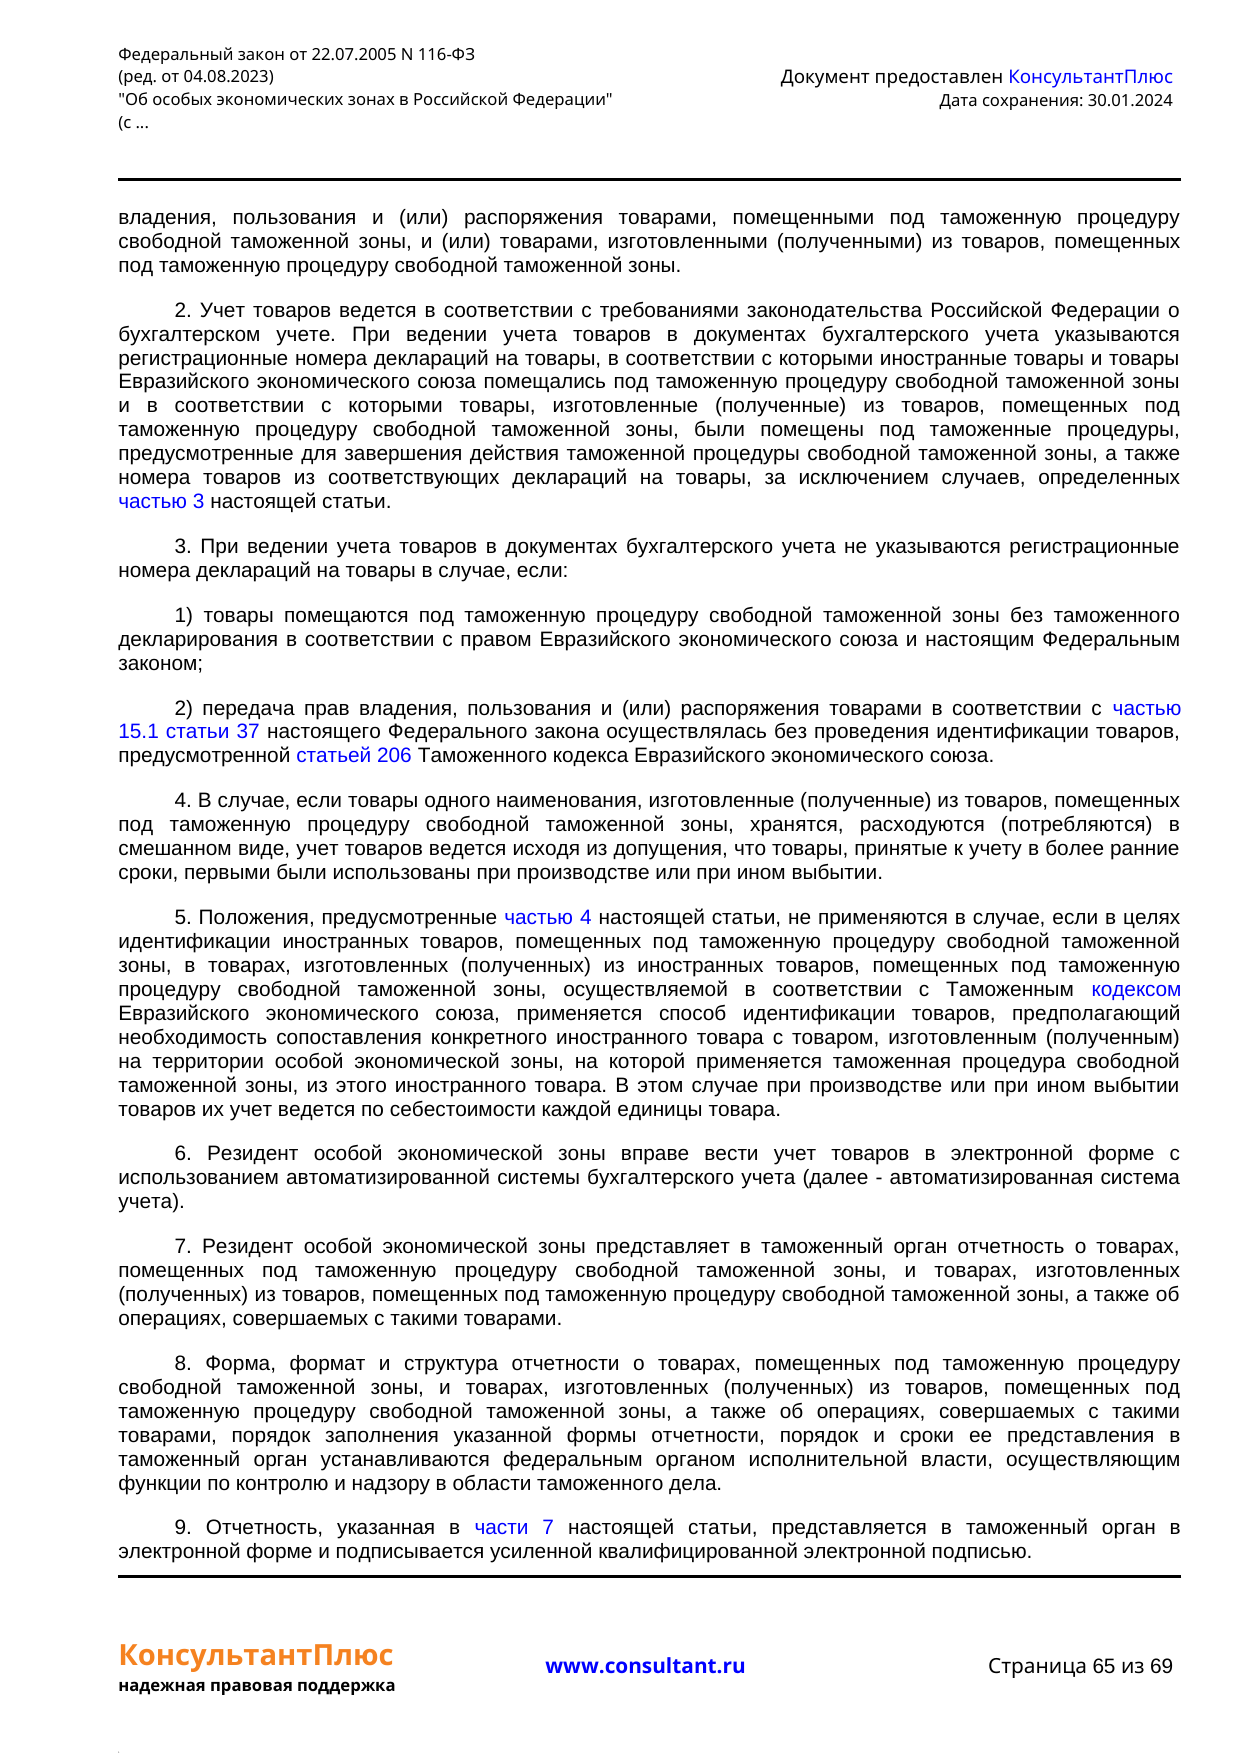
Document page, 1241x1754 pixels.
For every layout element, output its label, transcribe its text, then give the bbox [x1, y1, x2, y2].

text 2) передача прав владения, пользования и (или) распоряжения товарами в соответствии с частью 15.1 статьи 37 настоящего Федерального закона осуществлялась без проведения идентификации товаров, предусмотренной статьей 206 Таможенного кодекса Евразийского экономического союза. [118, 695, 1181, 767]
text 7. Резидент особой экономической зоны представляет в таможенный орган отчетность о товарах, помещенных под таможенную процедуру свободной таможенной зоны, и товарах, изготовленных (полученных) из товаров, помещенных под таможенную процедуру свободной таможенной зоны, а также об операциях, совершаемых с такими товарами. [118, 1234, 1181, 1330]
text 8. Форма, формат и структура отчетности о товарах, помещенных под таможенную процедуру свободной таможенной зоны, и товарах, изготовленных (полученных) из товаров, помещенных под таможенную процедуру свободной таможенной зоны, а также об операциях, совершаемых с такими товарами, порядок заполнения указанной формы отчетности, порядок и сроки ее представления в таможенный орган устанавливаются федеральным органом исполнительной власти, осуществляющим функции по контролю и надзору в области таможенного дела. [118, 1351, 1181, 1494]
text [118, 205, 1181, 277]
text 1) товары помещаются под таможенную процедуру свободной таможенной зоны без таможенного декларирования в соответствии с правом Евразийского экономического союза и настоящим Федеральным законом; [118, 603, 1181, 674]
text 5. Положения, предусмотренные частью 4 настоящей статьи, не применяются в случае, если в целях идентификации иностранных товаров, помещенных под таможенную процедуру свободной таможенной зоны, в товарах, изготовленных (полученных) из иностранных товаров, помещенных под таможенную процедуру свободной таможенной зоны, осуществляемой в соответствии с Таможенным кодексом Евразийского экономического союза, применяется способ идентификации товаров, предполагающий необходимость сопоставления конкретного иностранного товара с товаром, изготовленным (полученным) на территории особой экономической зоны, на которой применяется таможенная процедура свободной таможенной зоны, из этого иностранного товара. В этом случае при производстве или при ином выбытии товаров их учет ведется по себестоимости каждой единицы товара. [118, 905, 1181, 1120]
text 4. В случае, если товары одного наименования, изготовленные (полученные) из товаров, помещенных под таможенную процедуру свободной таможенной зоны, хранятся, расходуются (потребляются) в смешанном виде, учет товаров ведется исходя из допущения, что товары, принятые к учету в более ранние сроки, первыми были использованы при производстве или при ином выбытии. [118, 788, 1181, 884]
text 9. Отчетность, указанная в части 7 настоящей статьи, представляется в таможенный орган в электронной форме и подписывается усиленной квалифицированной электронной подписью. [118, 1515, 1181, 1563]
text 3. При ведении учета товаров в документах бухгалтерского учета не указываются регистрационные номера деклараций на товары в случае, если: [118, 534, 1181, 582]
text 6. Резидент особой экономической зоны вправе вести учет товаров в электронной форме с использованием автоматизированной системы бухгалтерского учета (далее - автоматизированная система учета). [118, 1141, 1181, 1213]
text 2. Учет товаров ведется в соответствии с требованиями законодательства Российской Федерации о бухгалтерском учете. При ведении учета товаров в документах бухгалтерского учета указываются регистрационные номера деклараций на товары, в соответствии с которыми иностранные товары и товары Евразийского экономического союза помещались под таможенную процедуру свободной таможенной зоны и в соответствии с которыми товары, изготовленные (полученные) из товаров, помещенных под таможенную процедуру свободной таможенной зоны, были помещены под таможенные процедуры, предусмотренные для завершения действия таможенной процедуры свободной таможенной зоны, а также номера товаров из соответствующих деклараций на товары, за исключением случаев, определенных частью 3 настоящей статьи. [118, 297, 1181, 513]
